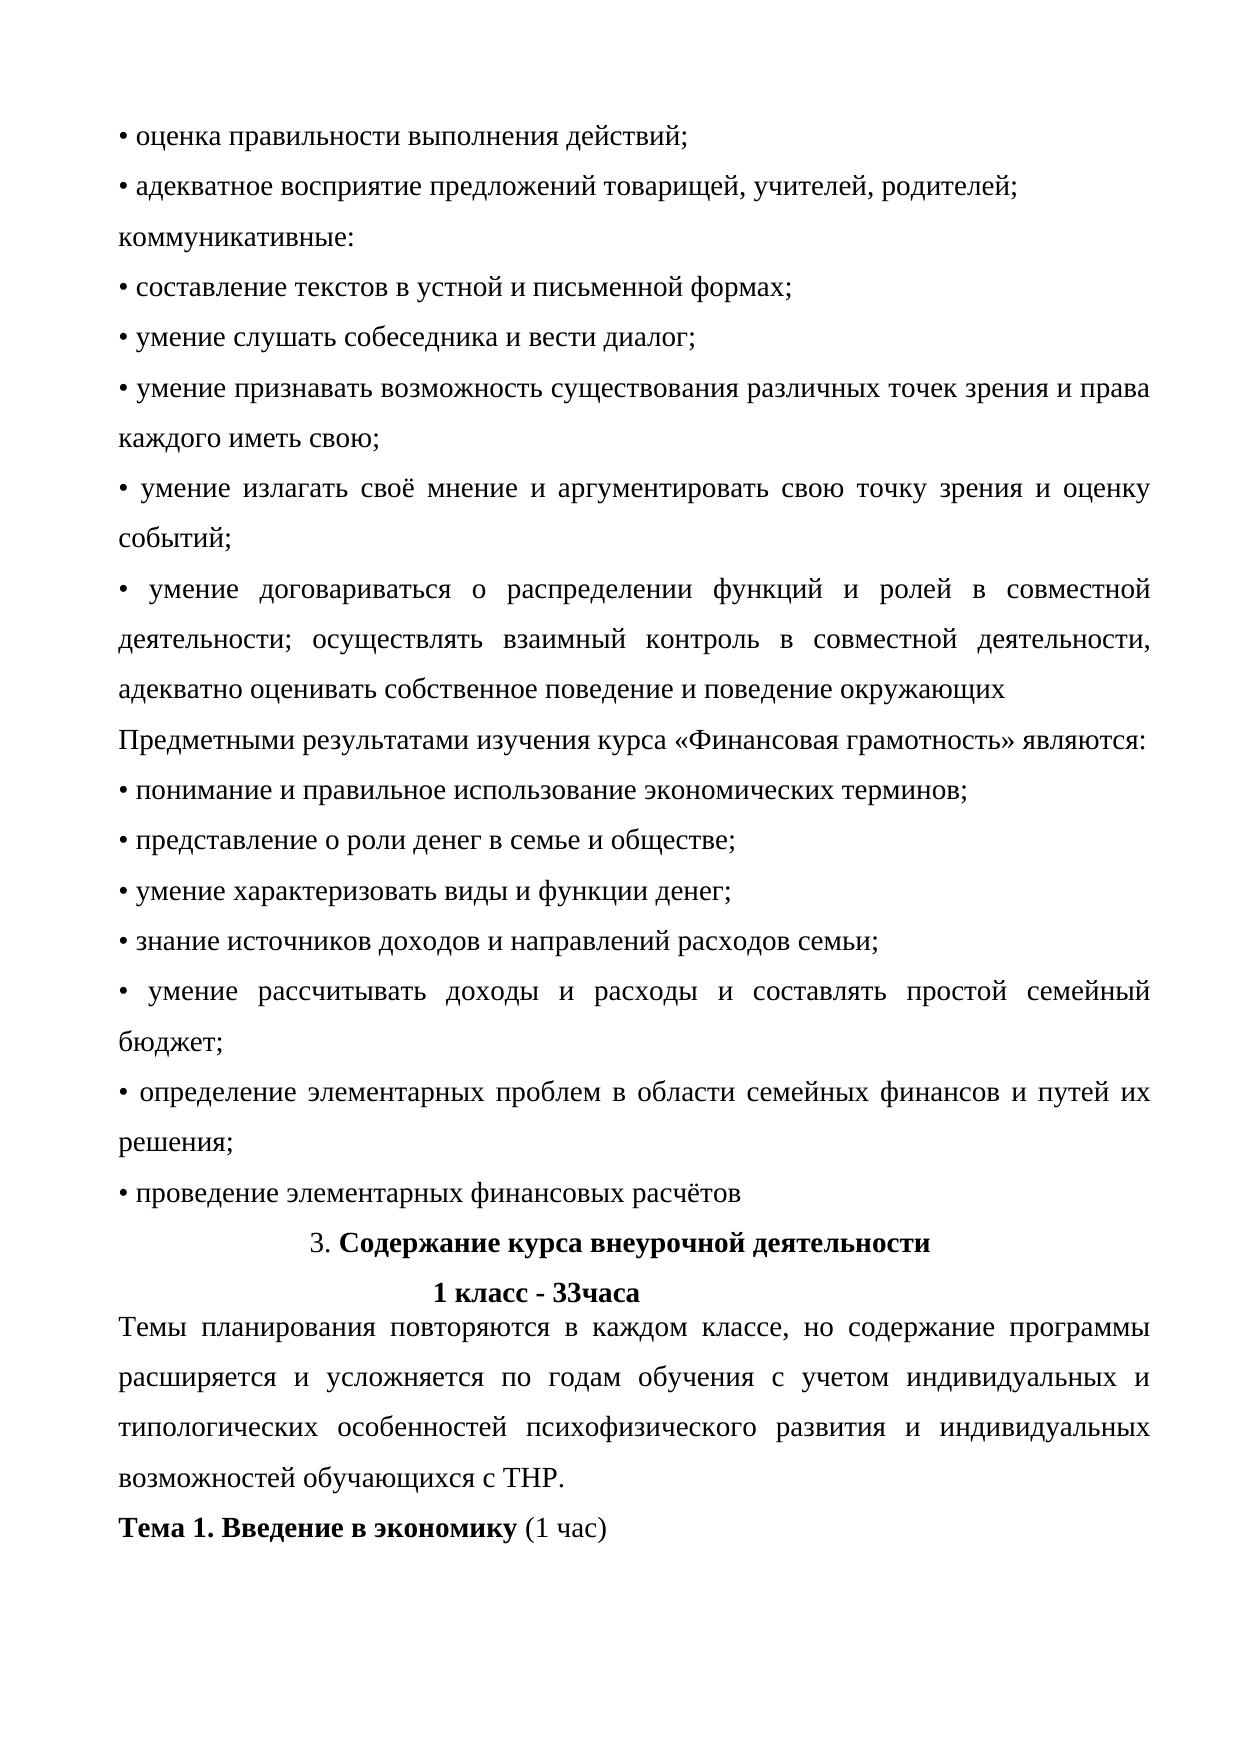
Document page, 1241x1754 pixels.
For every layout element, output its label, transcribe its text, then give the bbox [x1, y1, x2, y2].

text • умение рассчитывать доходы и расходы и составлять простой семейный бюджет; [118, 973, 1152, 1057]
text коммуникативные: [118, 219, 1152, 252]
text • понимание и правильное использование экономических терминов; [118, 772, 1152, 806]
text • адекватное восприятие предложений товарищей, учителей, родителей; [118, 168, 1152, 202]
text • проведение элементарных финансовых расчётов [118, 1175, 1152, 1208]
text • умение излагать своё мнение и аргументировать свою точку зрения и оценку событий; [118, 470, 1152, 554]
text • умение признавать возможность существования различных точек зрения и права каждого иметь свою; [118, 370, 1152, 453]
text • знание источников доходов и направлений расходов семьи; [118, 923, 1152, 957]
text 3. Содержание курса внеурочной деятельности [88, 1225, 1152, 1258]
text • оценка правильности выполнения действий; [118, 118, 1152, 152]
text 1 класс - 33часа [118, 1275, 1152, 1309]
text Темы планирования повторяются в каждом классе, но содержание программы расширяется и усложняется по годам обучения с учетом индивидуальных и типологических особенностей психофизического развития и индивидуальных возможностей обучающихся с ТНР. [118, 1309, 1152, 1493]
text • составление текстов в устной и письменной формах; [118, 269, 1152, 303]
text • умение договариваться о распределении функций и ролей в совместной деятельности; осуществлять взаимный контроль в совместной деятельности, адекватно оценивать собственное поведение и поведение окружающих [118, 571, 1152, 705]
text Предметными результатами изучения курса «Финансовая грамотность» являются: [118, 722, 1152, 755]
text Тема 1. Введение в экономику (1 час) [118, 1510, 1167, 1544]
text • умение характеризовать виды и функции денег; [118, 873, 1152, 906]
text • умение слушать собеседника и вести диалог; [118, 319, 1152, 353]
text • представление о роли денег в семье и обществе; [118, 822, 1152, 856]
text • определение элементарных проблем в области семейных финансов и путей их решения; [118, 1074, 1152, 1158]
